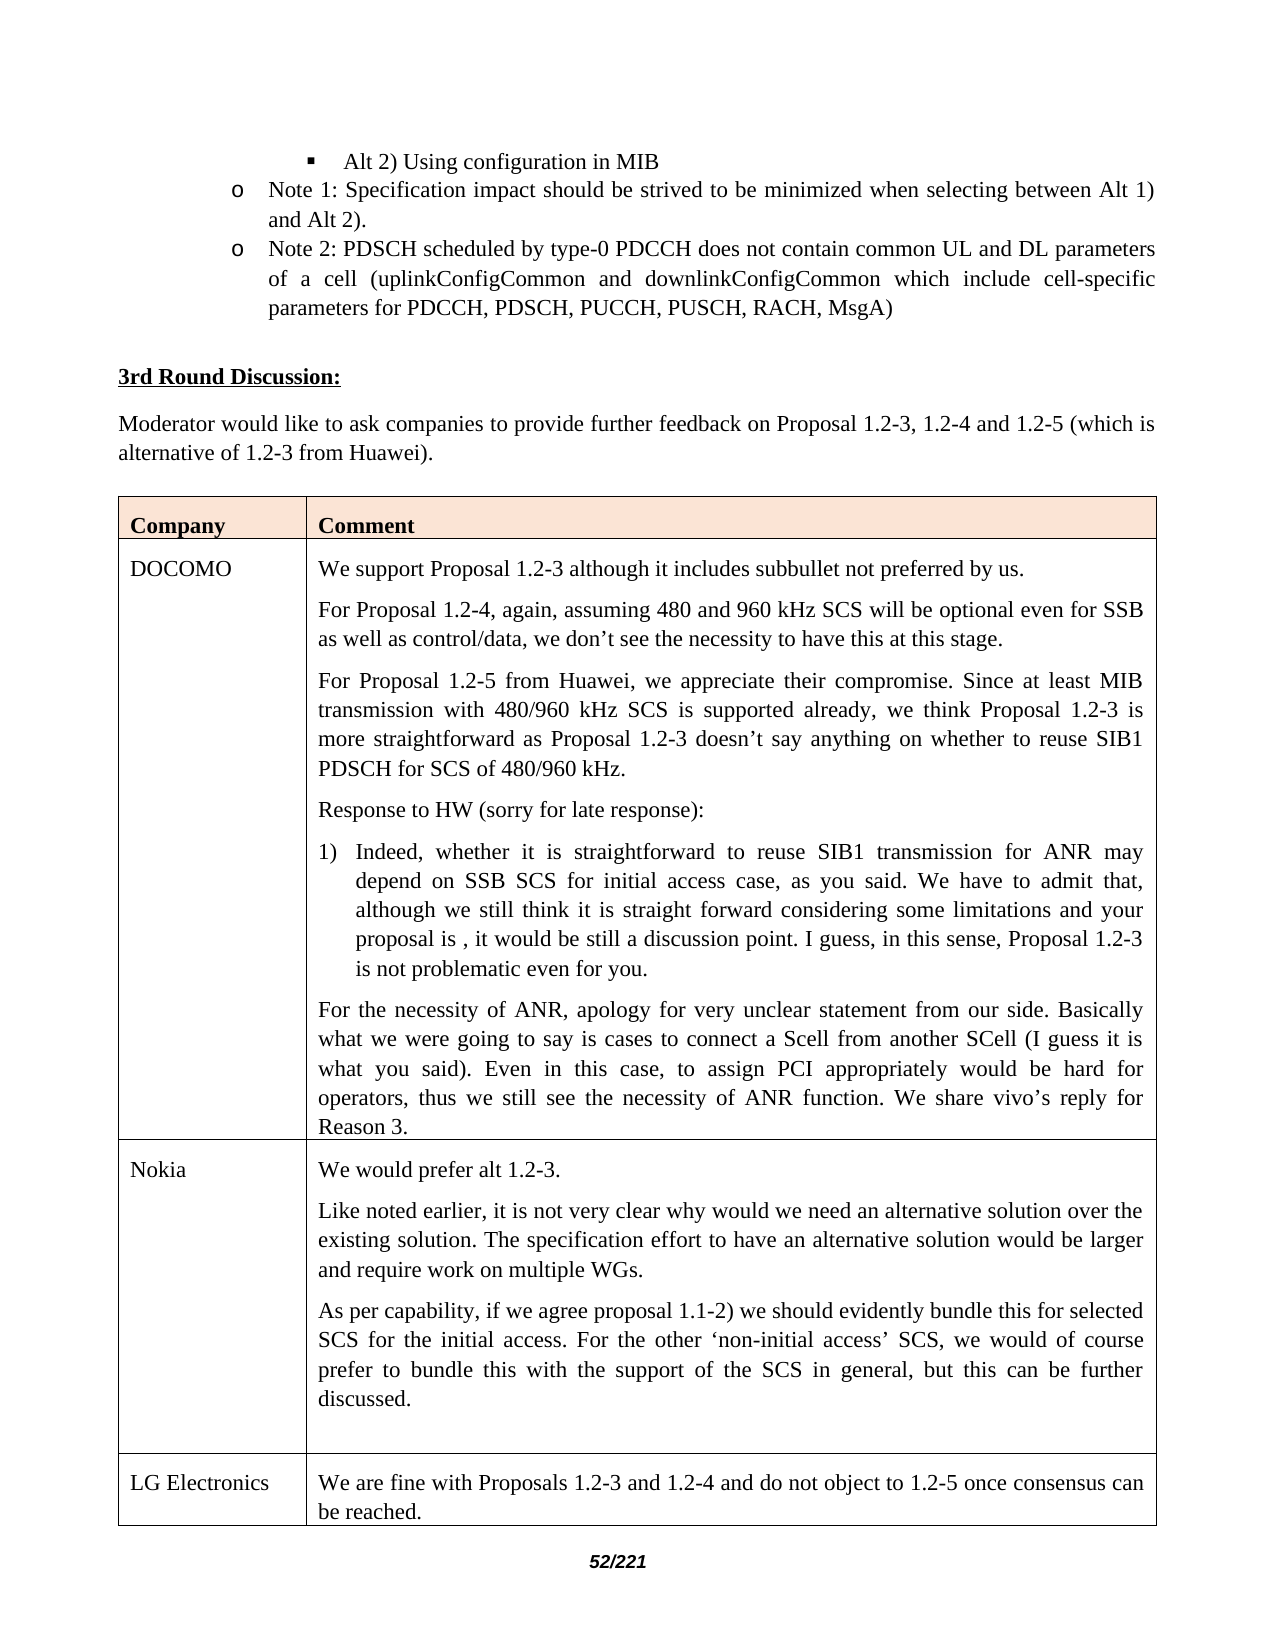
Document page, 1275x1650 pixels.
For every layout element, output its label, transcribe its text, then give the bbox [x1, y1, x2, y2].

table_cell We would prefer alt 1.2-3. Like noted earlier, it is not very clear why would we need an alternative solution over the existing solution. The specification effort to have an alternative solution would be larger and require work on multiple WGs. As per capability, if we agree proposal 1.1-2) we should evidently bundle this for selected SCS for the initial access. For the other ‘non-initial access’ SCS, we would of course prefer to bundle this with the support of the SCS in general, but this can be further discussed. [307, 1140, 1156, 1453]
text Moderator would like to ask companies to provide further feedback on Proposal 1.2-3, 1.2-4 and 1.2-5 (which is alternative of 1.2-3 from Huawei). [118, 410, 1157, 465]
table_header Comment [307, 497, 1156, 538]
list Note 2: PDSCH scheduled by type-0 PDCCH does not contain common UL and DL parameters of a cell (uplinkConfigCommon and downlinkConfigCommon which include cell-specific parameters for PDCCH, PDSCH, PUCCH, PUSCH, RACH, MsgA) [231, 235, 1157, 320]
list Alt 2) Using configuration in MIB [306, 148, 1157, 174]
table_header Company [119, 497, 306, 538]
subtitle 3rd Round Discussion: [118, 363, 1157, 389]
table_cell We support Proposal 1.2-3 although it includes subbullet not preferred by us. For Proposal 1.2-4, again, assuming 480 and 960 kHz SCS will be optional even for SSB as well as control/data, we don’t see the necessity to have this at this stage. For Proposal 1.2-5 from Huawei, we appreciate their compromise. Since at least MIB transmission with 480/960 kHz SCS is supported already, we think Proposal 1.2-3 is more straightforward as Proposal 1.2-3 doesn’t say anything on whether to reuse SIB1 PDSCH for SCS of 480/960 kHz. Response to HW (sorry for late response): Indeed, whether it is straightforward to reuse SIB1 transmission for ANR may depend on SSB SCS for initial access case, as you said. We have to admit that, although we still think it is straight forward considering some limitations and your proposal is , it would be still a discussion point. I guess, in this sense, Proposal 1.2-3 is not problematic even for you. For the necessity of ANR, apology for very unclear statement from our side. Basically what we were going to say is cases to connect a Scell from another SCell (I guess it is what you said). Even in this case, to assign PCI appropriately would be hard for operators, thus we still see the necessity of ANR function. We share vivo’s reply for Reason 3. [307, 539, 1156, 1139]
list Note 1: Specification impact should be strived to be minimized when selecting between Alt 1) and Alt 2). [231, 176, 1157, 233]
table_cell LG Electronics [119, 1454, 306, 1525]
table_cell Nokia [119, 1140, 306, 1453]
table_cell We are fine with Proposals 1.2-3 and 1.2-4 and do not object to 1.2-5 once consensus can be reached. [307, 1454, 1156, 1525]
table_cell DOCOMO [119, 539, 306, 1139]
